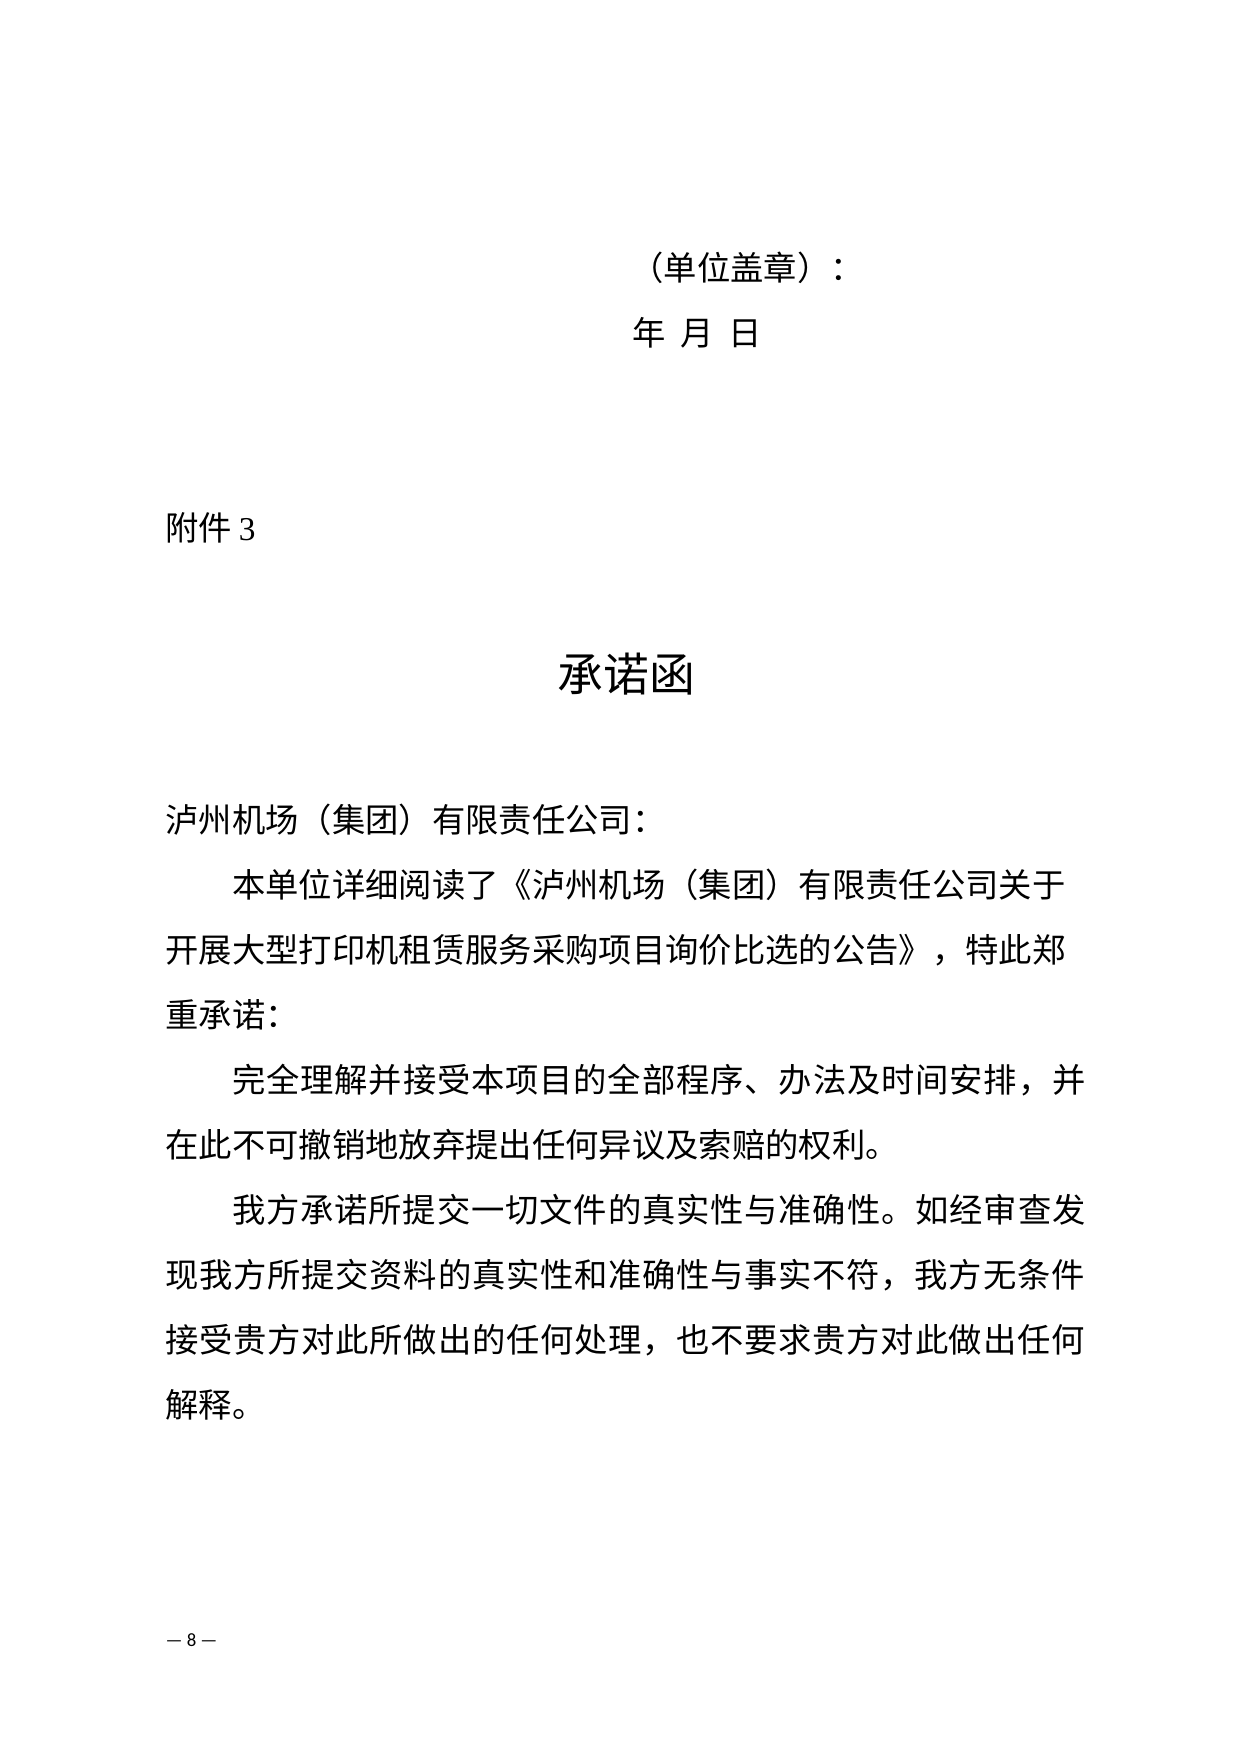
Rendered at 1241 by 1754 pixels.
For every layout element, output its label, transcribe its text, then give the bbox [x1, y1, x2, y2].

text 完全理解并接受本项目的全部程序、办法及时间安排，并在此不可撤销地放弃提出任何异议及索赔的权利。 [165, 1045, 1087, 1175]
text 我方承诺所提交一切文件的真实性与准确性。如经审查发现我方所提交资料的真实性和准确性与事实不符，我方无条件接受贵方对此所做出的任何处理，也不要求贵方对此做出任何解释。 [165, 1175, 1087, 1435]
text 附件3 [165, 493, 1087, 558]
text 泸州机场（集团）有限责任公司： [165, 785, 1087, 850]
text 年 月 日 [165, 298, 1087, 363]
text 承诺函 [165, 623, 1087, 720]
text （单位盖章）： [165, 233, 1087, 298]
text 本单位详细阅读了《泸州机场（集团）有限责任公司关于开展大型打印机租赁服务采购项目询价比选的公告》，特此郑重承诺： [165, 850, 1087, 1045]
